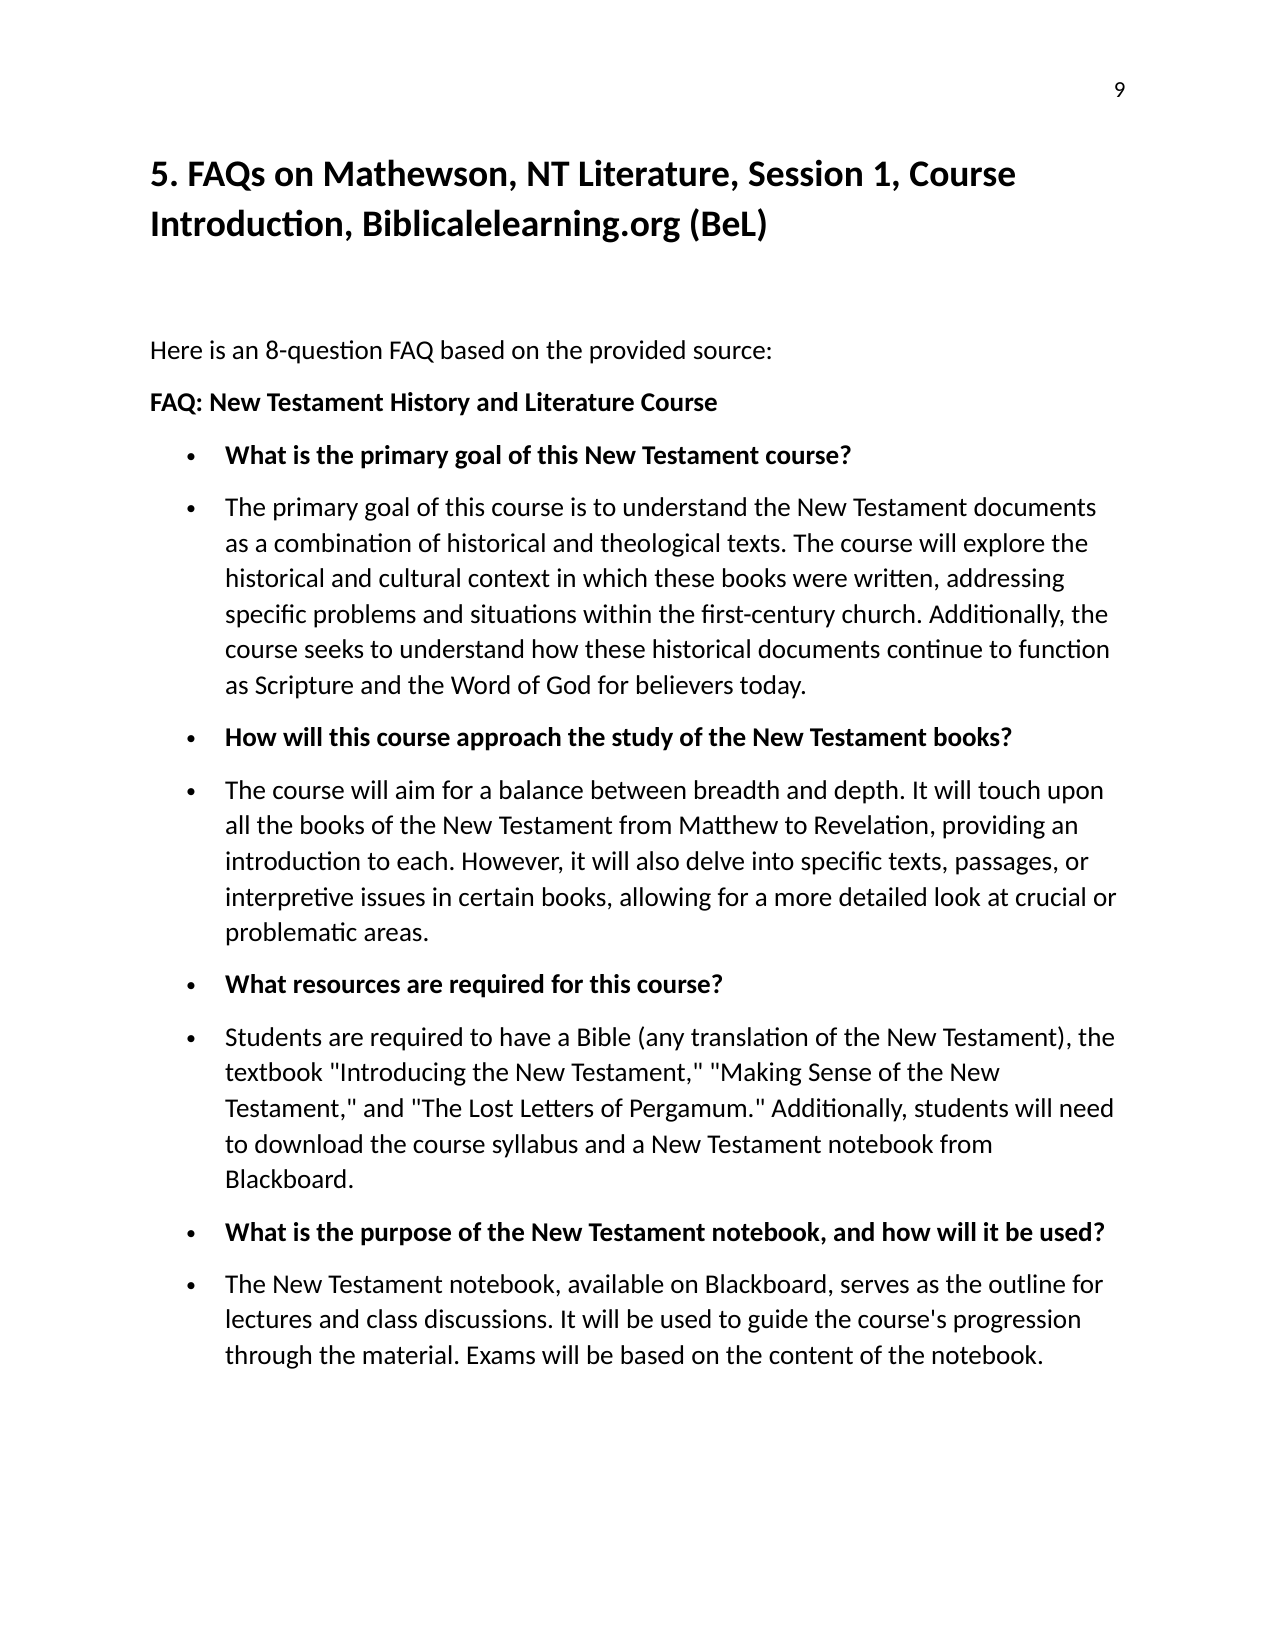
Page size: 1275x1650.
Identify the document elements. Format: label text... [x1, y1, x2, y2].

list The primary goal of this course is to understand the New Testament documents as a combination of historical and theological texts. The course will explore the historical and cultural context in which these books were written, addressing specific problems and situations within the first-century church. Additionally, the course seeks to understand how these historical documents continue to function as Scripture and the Word of God for believers today. [187, 490, 1125, 701]
list What is the primary goal of this New Testament course? [187, 438, 1125, 471]
list The course will aim for a balance between breadth and depth. It will touch upon all the books of the New Testament from Matthew to Revelation, providing an introduction to each. However, it will also delve into specific texts, passages, or interpretive issues in certain books, allowing for a more detailed look at crucial or problematic areas. [187, 773, 1125, 948]
list The New Testament notebook, available on Blackboard, serves as the outline for lectures and class discussions. It will be used to guide the course's progression through the material. Exams will be based on the content of the notebook. [187, 1267, 1125, 1371]
list What resources are required for this course? [187, 968, 1125, 1001]
list What is the purpose of the New Testament notebook, and how will it be used? [187, 1215, 1125, 1248]
text 5. FAQs on Mathewson, NT Literature, Session 1, Course Introduction, Biblicalelearning.org (BeL) Top of Form [150, 150, 1125, 314]
text Here is an 8-question FAQ based on the provided source: [150, 333, 1125, 366]
list Students are required to have a Bible (any translation of the New Testament), the textbook "Introducing the New Testament," "Making Sense of the New Testament," and "The Lost Letters of Pergamum." Additionally, students will need to download the course syllabus and a New Testament notebook from Blackboard. [187, 1020, 1125, 1195]
list How will this course approach the study of the New Testament books? [187, 721, 1125, 753]
text FAQ: New Testament History and Literature Course [150, 386, 1125, 418]
